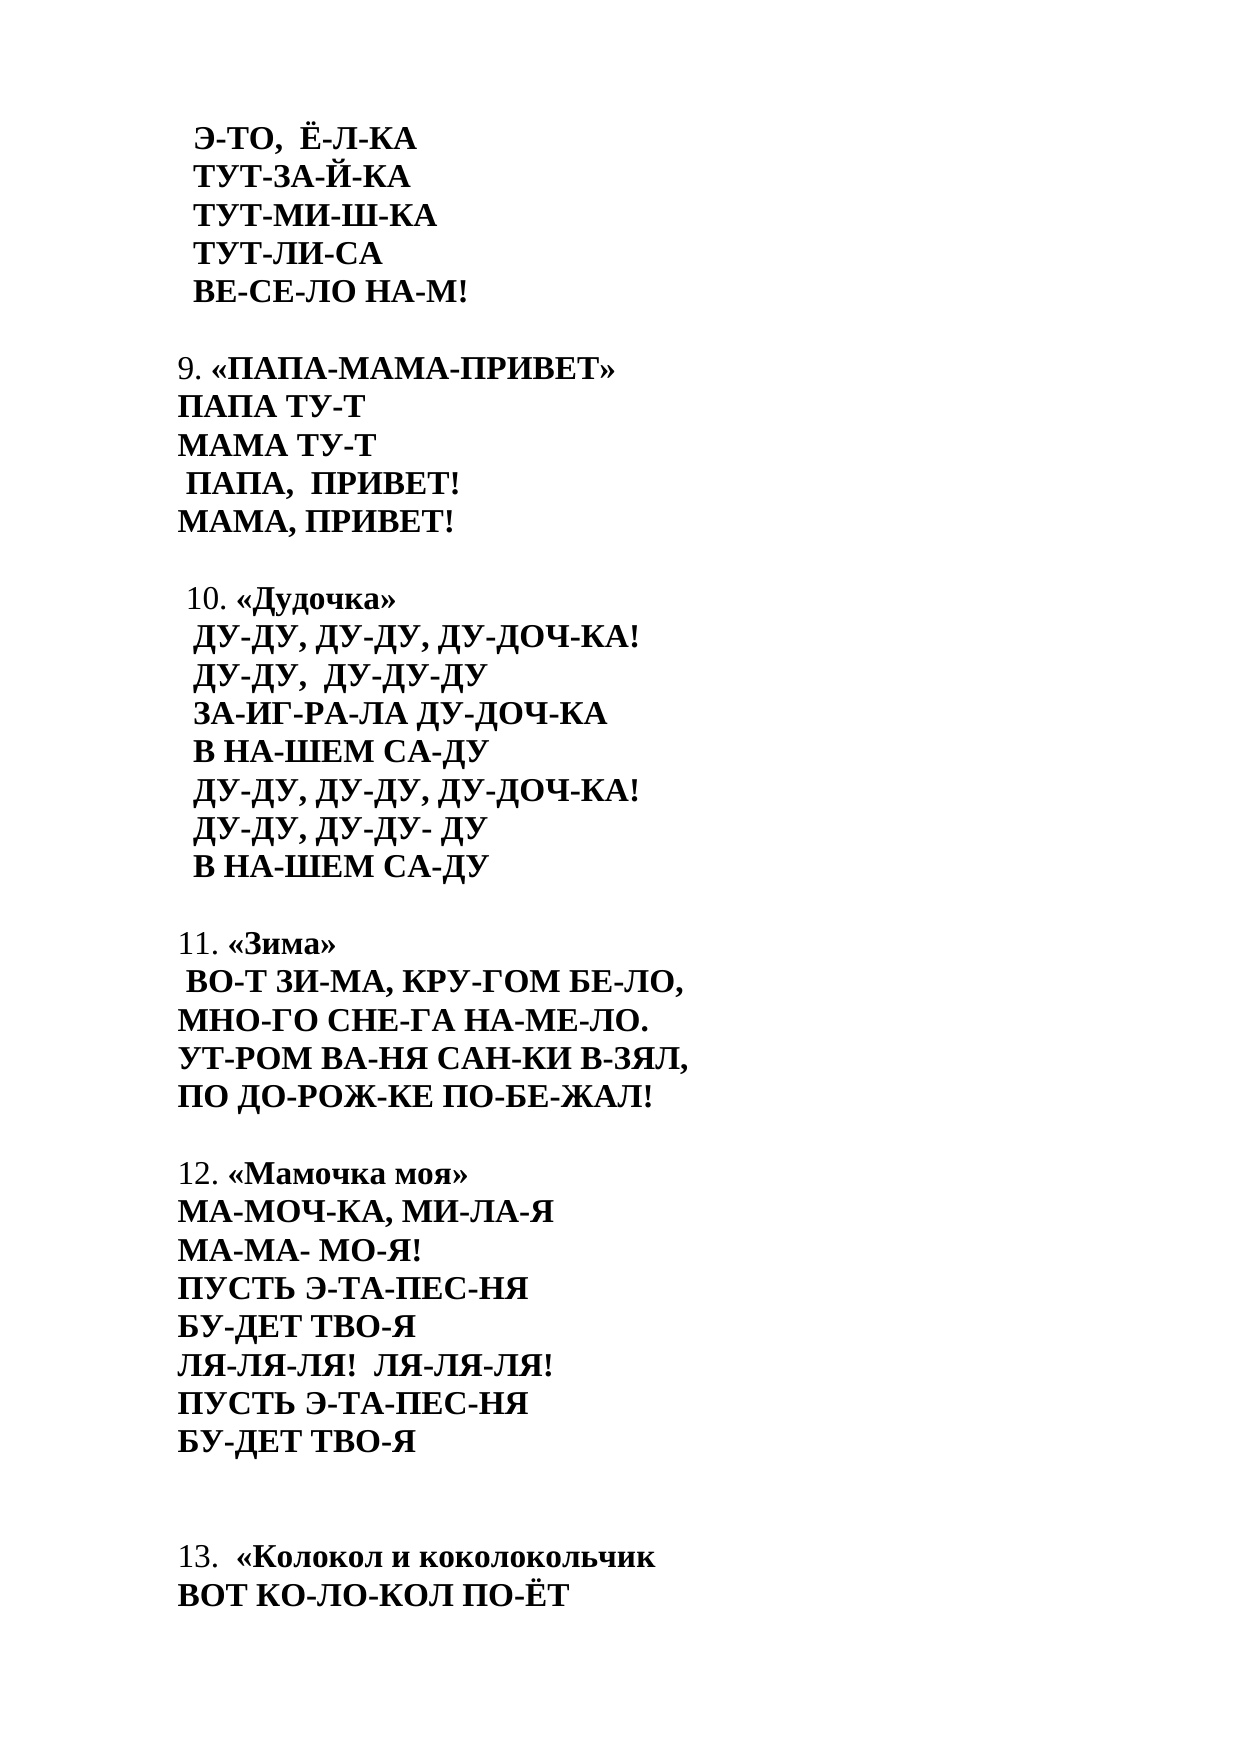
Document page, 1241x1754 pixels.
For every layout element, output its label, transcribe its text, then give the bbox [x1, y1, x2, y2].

text ТУТ-ЗА-Й-КА [193, 156, 1152, 195]
text МАМА ТУ-Т [177, 425, 1152, 463]
text МА-МА- МО-Я! [177, 1230, 1152, 1268]
text Э-ТО, Ё-Л-КА [193, 118, 1152, 156]
text В НА-ШЕМ СА-ДУ [193, 846, 1152, 885]
text ТУТ-МИ-Ш-КА [193, 195, 1152, 233]
text ВО-Т ЗИ-МА, КРУ-ГОМ БЕ-ЛО, [177, 961, 1152, 1000]
text ПУСТЬ Э-ТА-ПЕС-НЯ [177, 1268, 1152, 1306]
text ТУТ-ЛИ-СА [193, 233, 1152, 271]
text ПАПА, ПРИВЕТ! [177, 463, 1152, 501]
text ДУ-ДУ, ДУ-ДУ-ДУ [193, 655, 1152, 693]
text В НА-ШЕМ СА-ДУ [193, 731, 1152, 770]
text ПО ДО-РОЖ-КЕ ПО-БЕ-ЖАЛ! [177, 1076, 1152, 1115]
text 9. «ПАПА-МАМА-ПРИВЕТ» [177, 348, 1152, 386]
text ПАПА ТУ-Т [177, 386, 1152, 425]
text ДУ-ДУ, ДУ-ДУ, ДУ-ДОЧ-КА! [193, 770, 1152, 808]
text МАМА, ПРИВЕТ! [177, 501, 1152, 540]
text ДУ-ДУ, ДУ-ДУ- ДУ [193, 808, 1152, 846]
text 13. «Колокол и коколокольчик [177, 1536, 1152, 1575]
text БУ-ДЕТ ТВО-Я [177, 1306, 1152, 1345]
text МА-МОЧ-КА, МИ-ЛА-Я [177, 1191, 1152, 1230]
text УТ-РОМ ВА-НЯ САН-КИ В-ЗЯЛ, [177, 1038, 1152, 1076]
text 11. «Зима» [177, 923, 1152, 961]
text МНО-ГО СНЕ-ГА НА-МЕ-ЛО. [177, 1000, 1152, 1038]
text ДУ-ДУ, ДУ-ДУ, ДУ-ДОЧ-КА! [193, 616, 1152, 655]
text ПУСТЬ Э-ТА-ПЕС-НЯ [177, 1383, 1152, 1421]
text ВОТ КО-ЛО-КОЛ ПО-ЁТ [177, 1575, 1152, 1613]
text 12. «Мамочка моя» [177, 1153, 1152, 1191]
text ЛЯ-ЛЯ-ЛЯ! ЛЯ-ЛЯ-ЛЯ! [177, 1345, 1152, 1383]
text ВЕ-СЕ-ЛО НА-М! [193, 271, 1152, 310]
text ЗА-ИГ-РА-ЛА ДУ-ДОЧ-КА [193, 693, 1152, 731]
text 10. «Дудочка» [177, 578, 1152, 616]
text БУ-ДЕТ ТВО-Я [177, 1421, 1152, 1460]
